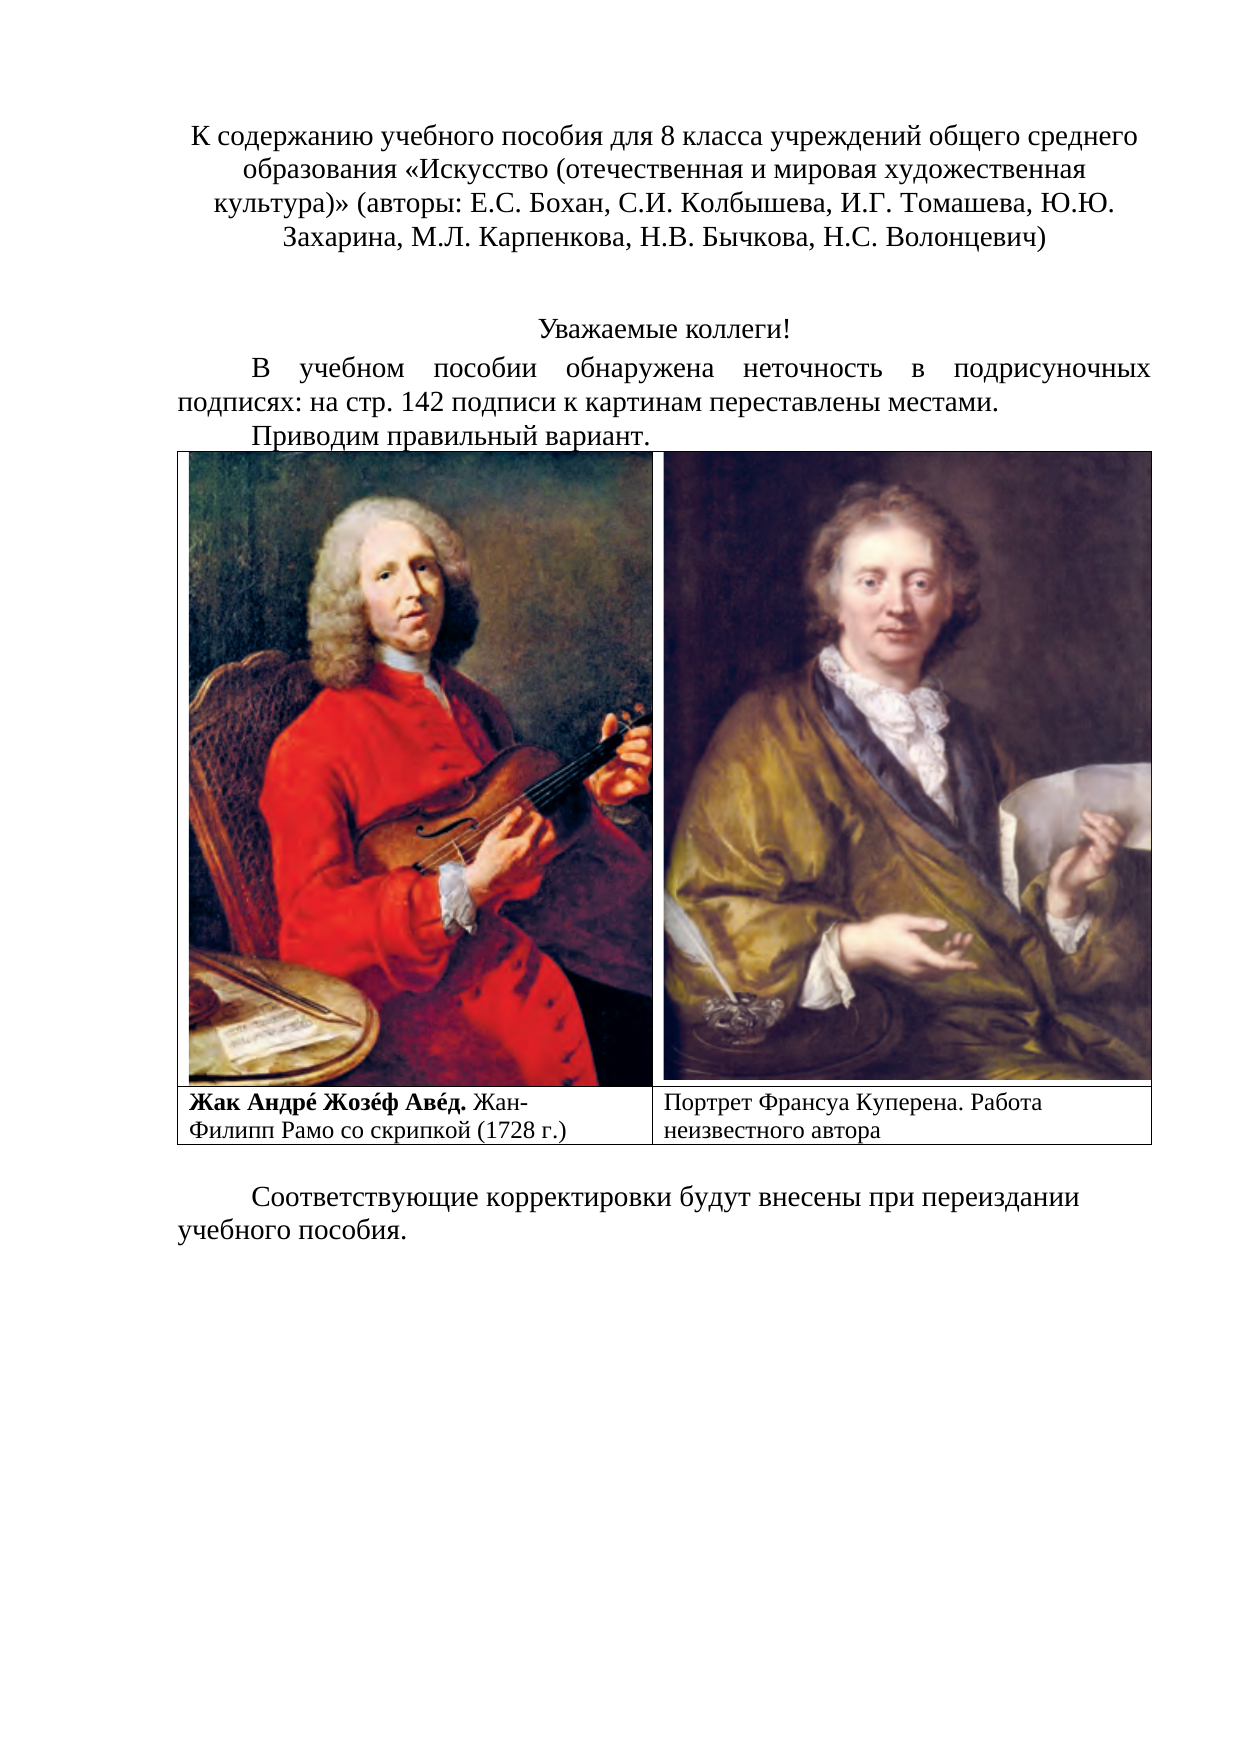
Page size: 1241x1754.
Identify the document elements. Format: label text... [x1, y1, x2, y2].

table_header [178, 452, 188, 1086]
table_header [653, 452, 1151, 1086]
table_cell Жак Андрé Жозéф Авéд. Жан- Филипп Рамо со скрипкой (1728 г.) [178, 1087, 652, 1144]
subtitle Уважаемые коллеги! [177, 311, 1152, 344]
picture [663, 452, 1152, 1080]
table_cell Портрет Франсуа Куперена. Работа неизвестного автора [653, 1087, 1151, 1144]
text К содержанию учебного пособия для 8 класса учреждений общего среднего образования «Искусство (отечественная и мировая художественная культура)» (авторы: Е.С. Бохан, С.И. Колбышева, И.Г. Томашева, Ю.Ю. Захарина, М.Л. Карпенкова, Н.В. Бычкова, Н.С. Волонцевич) [177, 118, 1152, 252]
text Приводим правильный вариант. [177, 418, 1152, 451]
text Соответствующие корректировки будут внесены при переиздании учебного пособия. [177, 1179, 1152, 1246]
text В учебном пособии обнаружена неточность в подрисуночных подписях: на стр. 142 подписи к картинам переставлены местами. [177, 351, 1152, 418]
